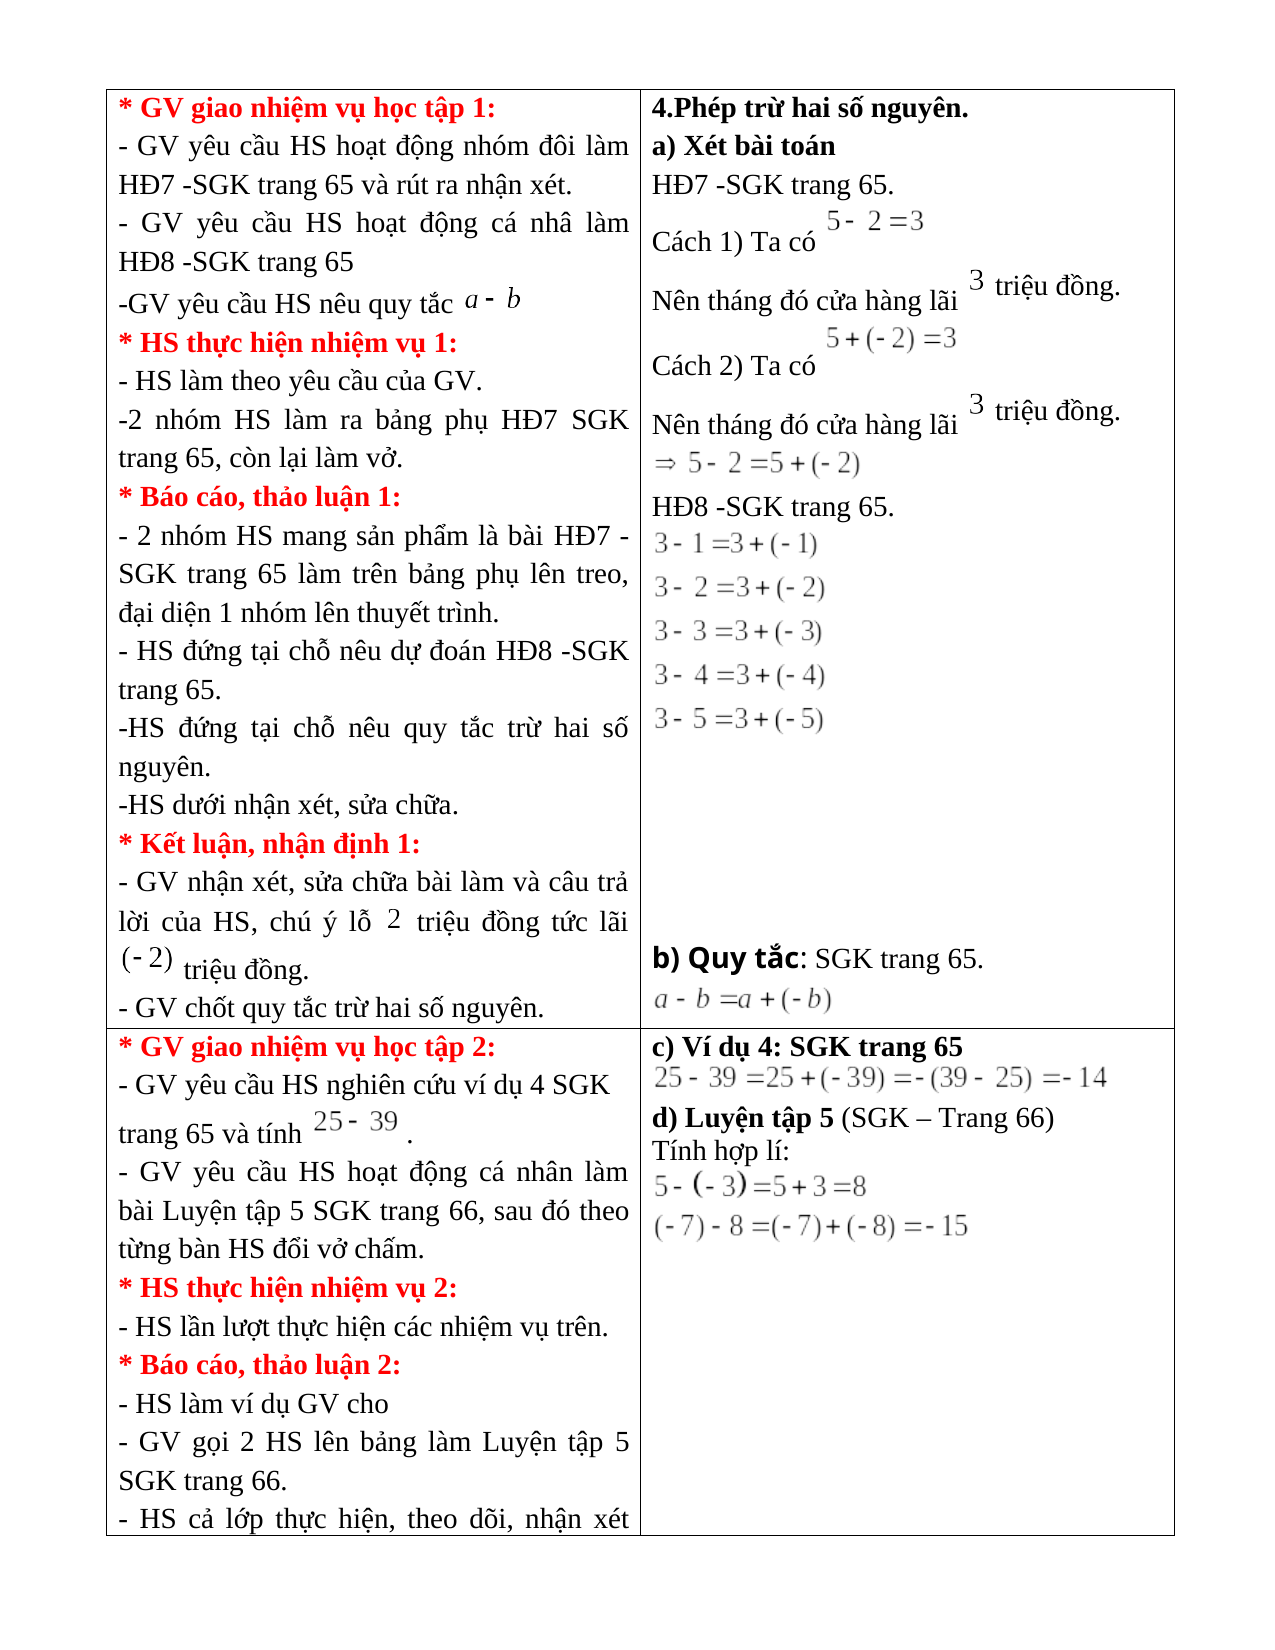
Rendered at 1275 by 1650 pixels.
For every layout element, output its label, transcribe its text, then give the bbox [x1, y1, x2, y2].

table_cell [107, 1029, 640, 1535]
table_cell 4.Phép trừ hai số nguyên. a) Xét bài toán HĐ7 -SGK trang 65. Cách 1) Ta có Nên tháng đó cửa hàng lãi triệu đồng. Cách 2) Ta có Nên tháng đó cửa hàng lãi triệu đồng. HĐ8 -SGK trang 65. b) Quy tắc: SGK trang 65. [641, 90, 1174, 1028]
table_cell * GV giao nhiệm vụ học tập 1: - GV yêu cầu HS hoạt động nhóm đôi làm HĐ7 -SGK trang 65 và rút ra nhận xét. - GV yêu cầu HS hoạt động cá nhâ làm HĐ8 -SGK trang 65 -GV yêu cầu HS nêu quy tắc * HS thực hiện nhiệm vụ 1: - HS làm theo yêu cầu của GV. -2 nhóm HS làm ra bảng phụ HĐ7 SGK trang 65, còn lại làm vở. * Báo cáo, thảo luận 1: - 2 nhóm HS mang sản phẩm là bài HĐ7 -SGK trang 65 làm trên bảng phụ lên treo, đại diện 1 nhóm lên thuyết trình. - HS đứng tại chỗ nêu dự đoán HĐ8 -SGK trang 65. -HS đứng tại chỗ nêu quy tắc trừ hai số nguyên. -HS dưới nhận xét, sửa chữa. * Kết luận, nhận định 1: - GV nhận xét, sửa chữa bài làm và câu trả lời của HS, chú ý lỗ triệu đồng tức lãi triệu đồng. - GV chốt quy tắc trừ hai số nguyên. [107, 90, 640, 1028]
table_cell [641, 1029, 1174, 1535]
